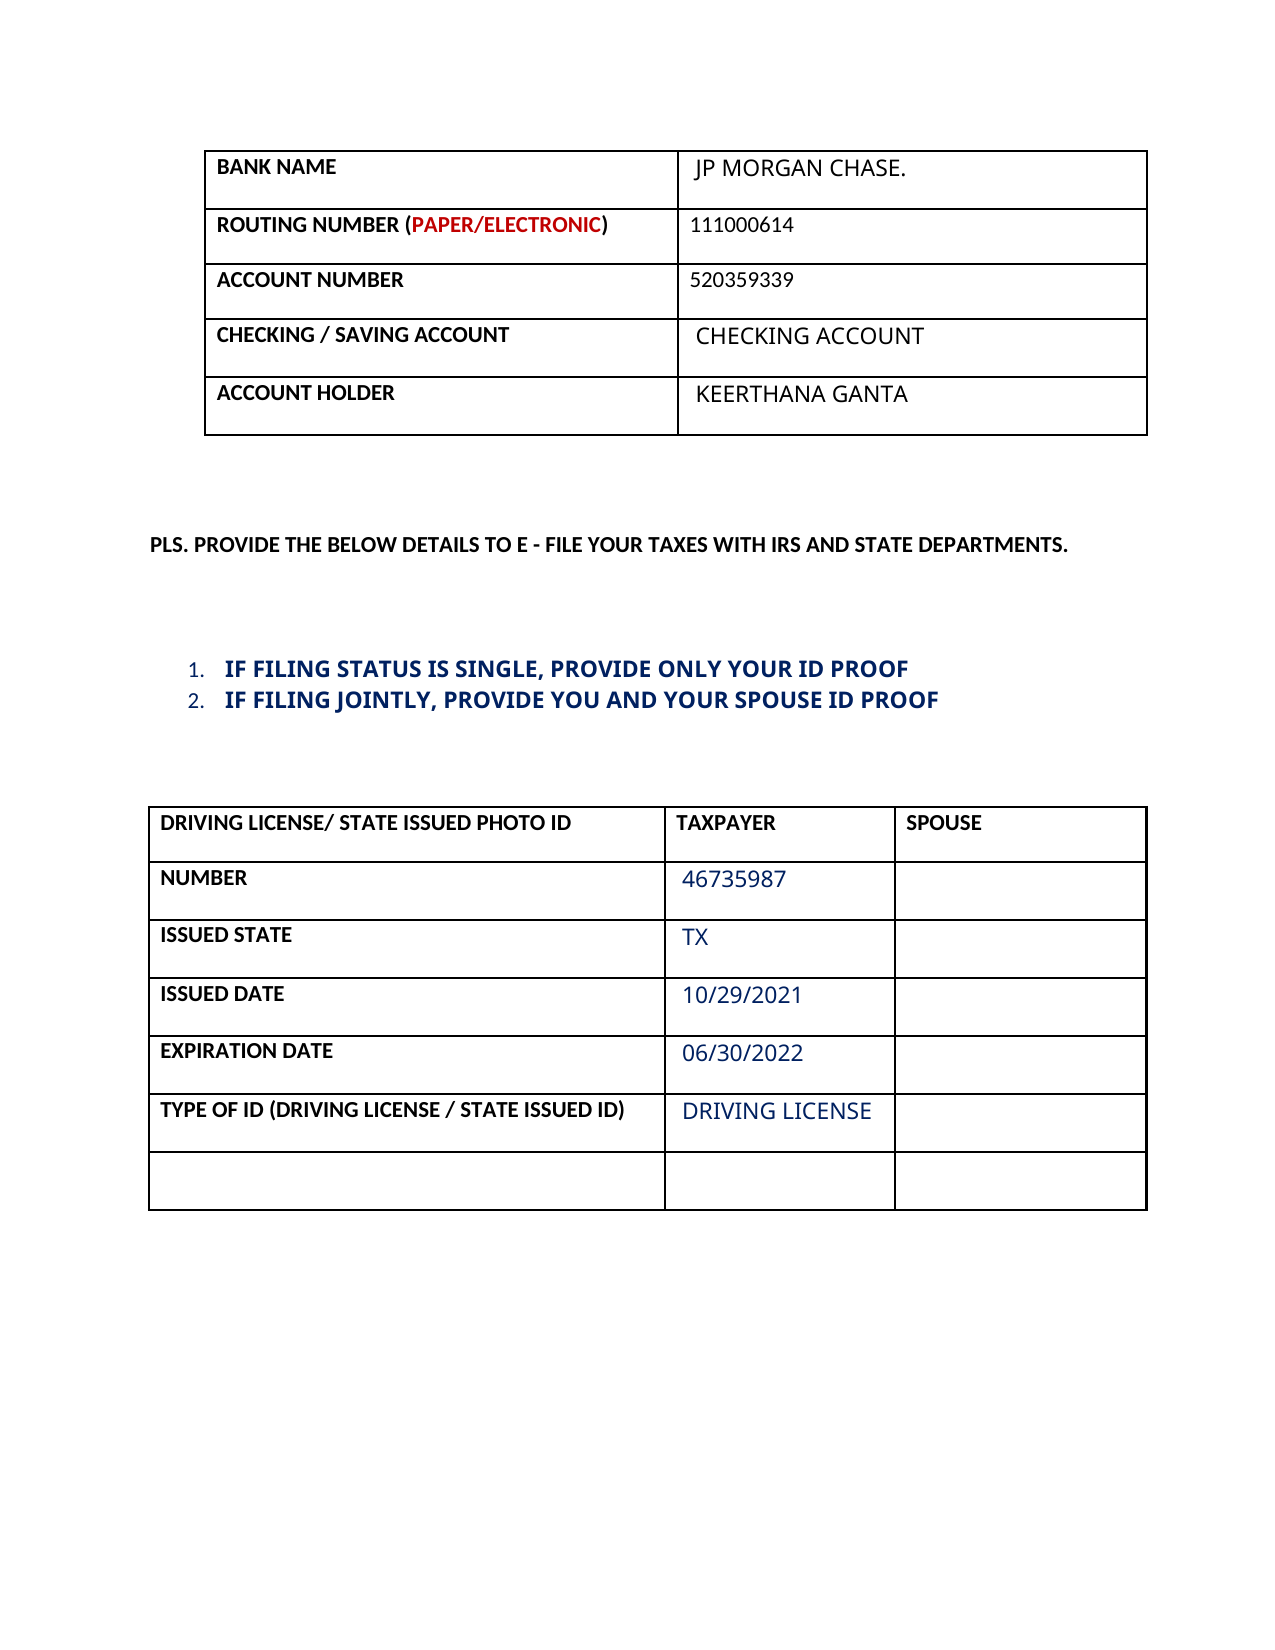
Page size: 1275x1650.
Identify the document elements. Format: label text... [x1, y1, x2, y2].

table_cell NUMBER [150, 863, 664, 918]
table_cell EXPIRATION DATE [150, 1037, 664, 1093]
table_cell [896, 1153, 1145, 1209]
table_header SPOUSE [896, 808, 1145, 861]
table_header DRIVING LICENSE/ STATE ISSUED PHOTO ID [150, 808, 664, 861]
table_header JP MORGAN CHASE. [679, 152, 1146, 208]
table_cell [150, 1153, 664, 1209]
table_cell KEERTHANA GANTA [679, 378, 1146, 434]
table_cell [896, 921, 1145, 977]
list IF FILING STATUS IS SINGLE, PROVIDE ONLY YOUR ID PROOF [187, 653, 1125, 684]
list IF FILING JOINTLY, PROVIDE YOU AND YOUR SPOUSE ID PROOF [187, 684, 1125, 715]
table_cell 06/30/2022 [666, 1037, 894, 1093]
table_cell ISSUED STATE [150, 921, 664, 977]
table_cell 46735987 [666, 863, 894, 918]
table_cell CHECKING / SAVING ACCOUNT [206, 320, 677, 376]
table_cell [896, 863, 1145, 918]
table_cell CHECKING ACCOUNT [679, 320, 1146, 376]
table_cell 10/29/2021 [666, 979, 894, 1034]
table_cell [896, 979, 1145, 1034]
table_cell ACCOUNT HOLDER [206, 378, 677, 434]
text PLS. PROVIDE THE BELOW DETAILS TO E - FILE YOUR TAXES WITH IRS AND STATE DEPARTMENTS. [150, 530, 1125, 558]
table_cell [666, 1153, 894, 1209]
table_cell TYPE OF ID (DRIVING LICENSE / STATE ISSUED ID) [150, 1095, 664, 1151]
table_cell [896, 1037, 1145, 1093]
table_cell 111000614 [679, 210, 1146, 263]
table_header BANK NAME [206, 152, 677, 208]
table_header TAXPAYER [666, 808, 894, 861]
table_cell ROUTING NUMBER (PAPER/ELECTRONIC) [206, 210, 677, 263]
table_cell DRIVING LICENSE [666, 1095, 894, 1151]
table_cell ISSUED DATE [150, 979, 664, 1034]
table_cell 520359339 [679, 265, 1146, 318]
table_cell TX [666, 921, 894, 977]
table_cell [896, 1095, 1145, 1151]
table_cell ACCOUNT NUMBER [206, 265, 677, 318]
